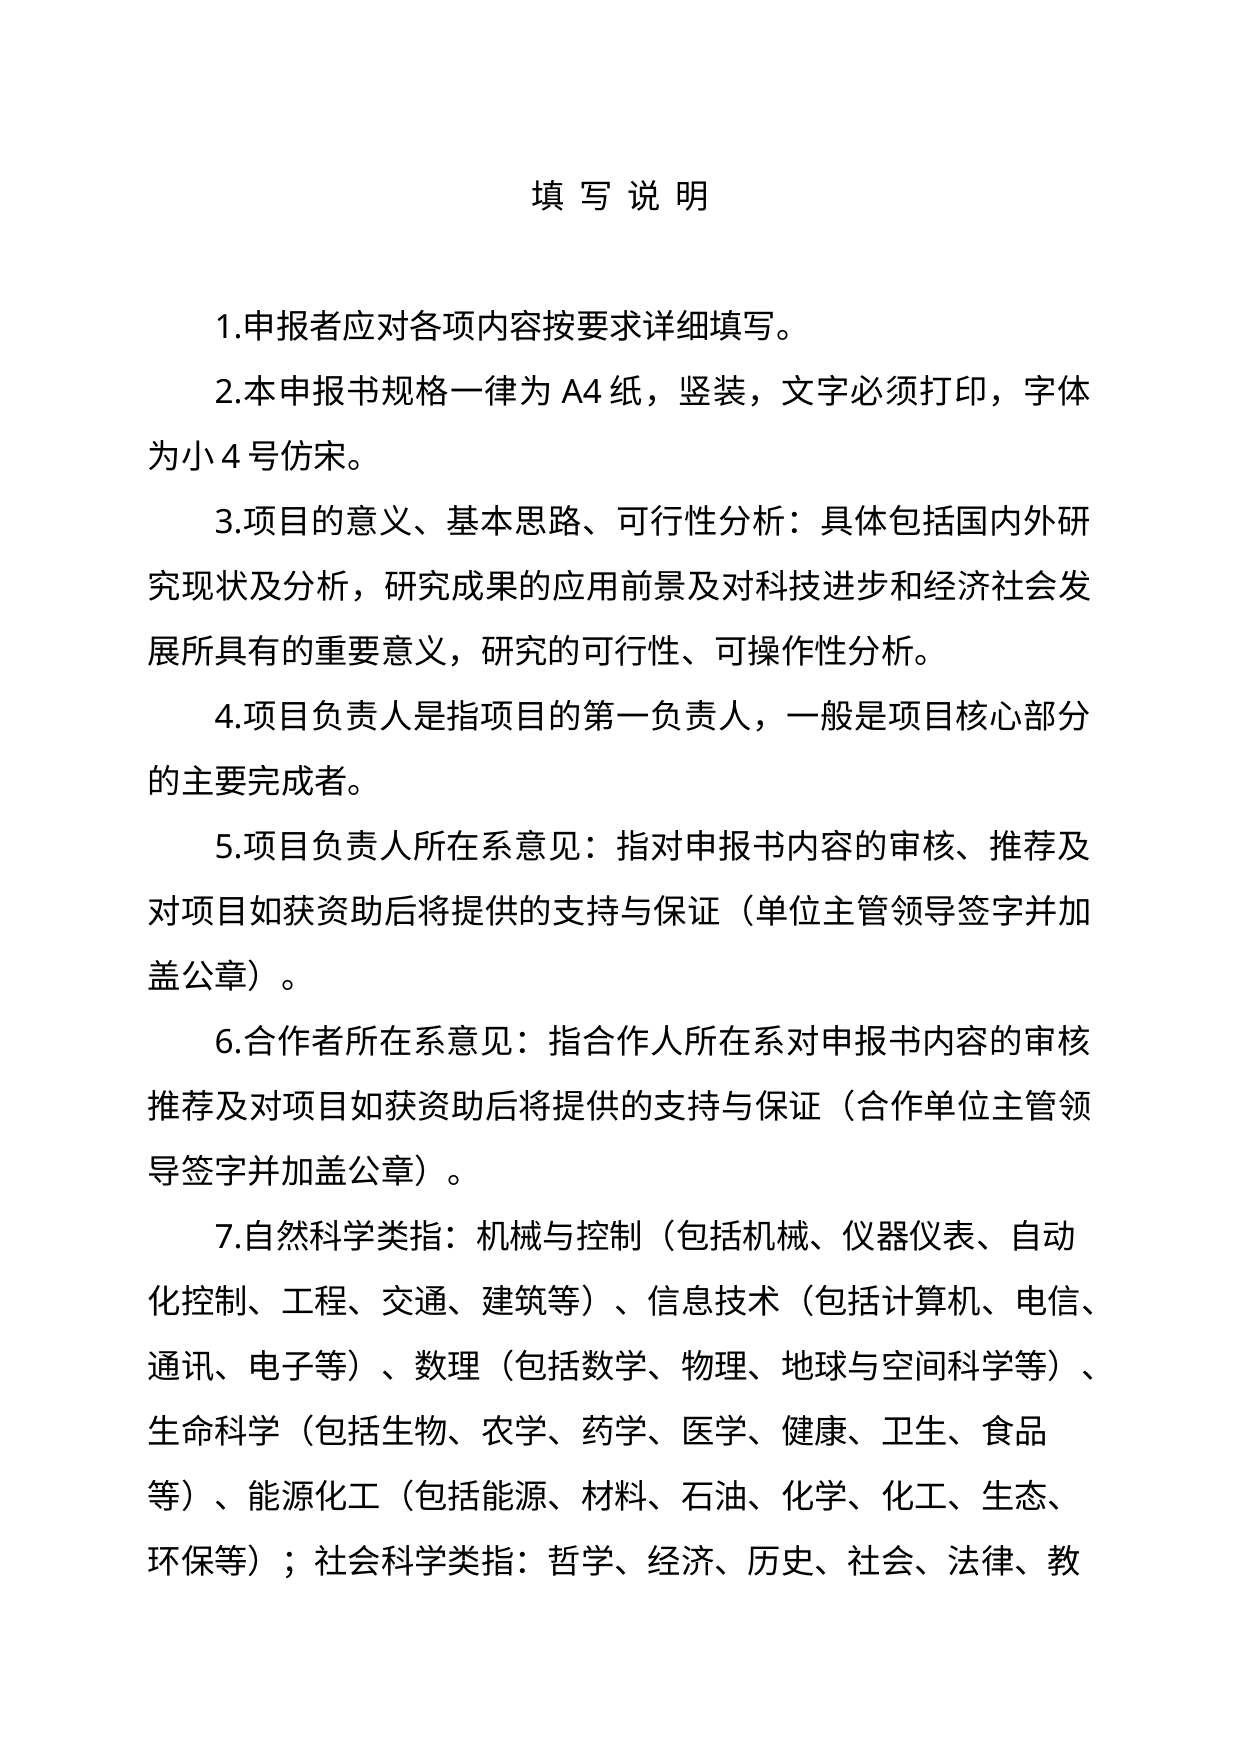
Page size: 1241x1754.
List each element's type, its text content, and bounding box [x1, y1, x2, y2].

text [148, 1202, 1092, 1592]
text 填 写 说 明 [148, 162, 1092, 227]
text 6.合作者所在系意见：指合作人所在系对申报书内容的审核推荐及对项目如获资助后将提供的支持与保证（合作单位主管领导签字并加盖公章）。 [148, 1007, 1092, 1202]
text 4.项目负责人是指项目的第一负责人，一般是项目核心部分的主要完成者。 [148, 682, 1092, 812]
text 2.本申报书规格一律为A4纸，竖装，文字必须打印，字体为小4号仿宋。 [148, 357, 1092, 487]
text 5.项目负责人所在系意见：指对申报书内容的审核、推荐及对项目如获资助后将提供的支持与保证（单位主管领导签字并加盖公章）。 [148, 812, 1092, 1007]
text 3.项目的意义、基本思路、可行性分析：具体包括国内外研究现状及分析，研究成果的应用前景及对科技进步和经济社会发展所具有的重要意义，研究的可行性、可操作性分析。 [148, 487, 1092, 682]
text 1.申报者应对各项内容按要求详细填写。 [148, 292, 1092, 357]
